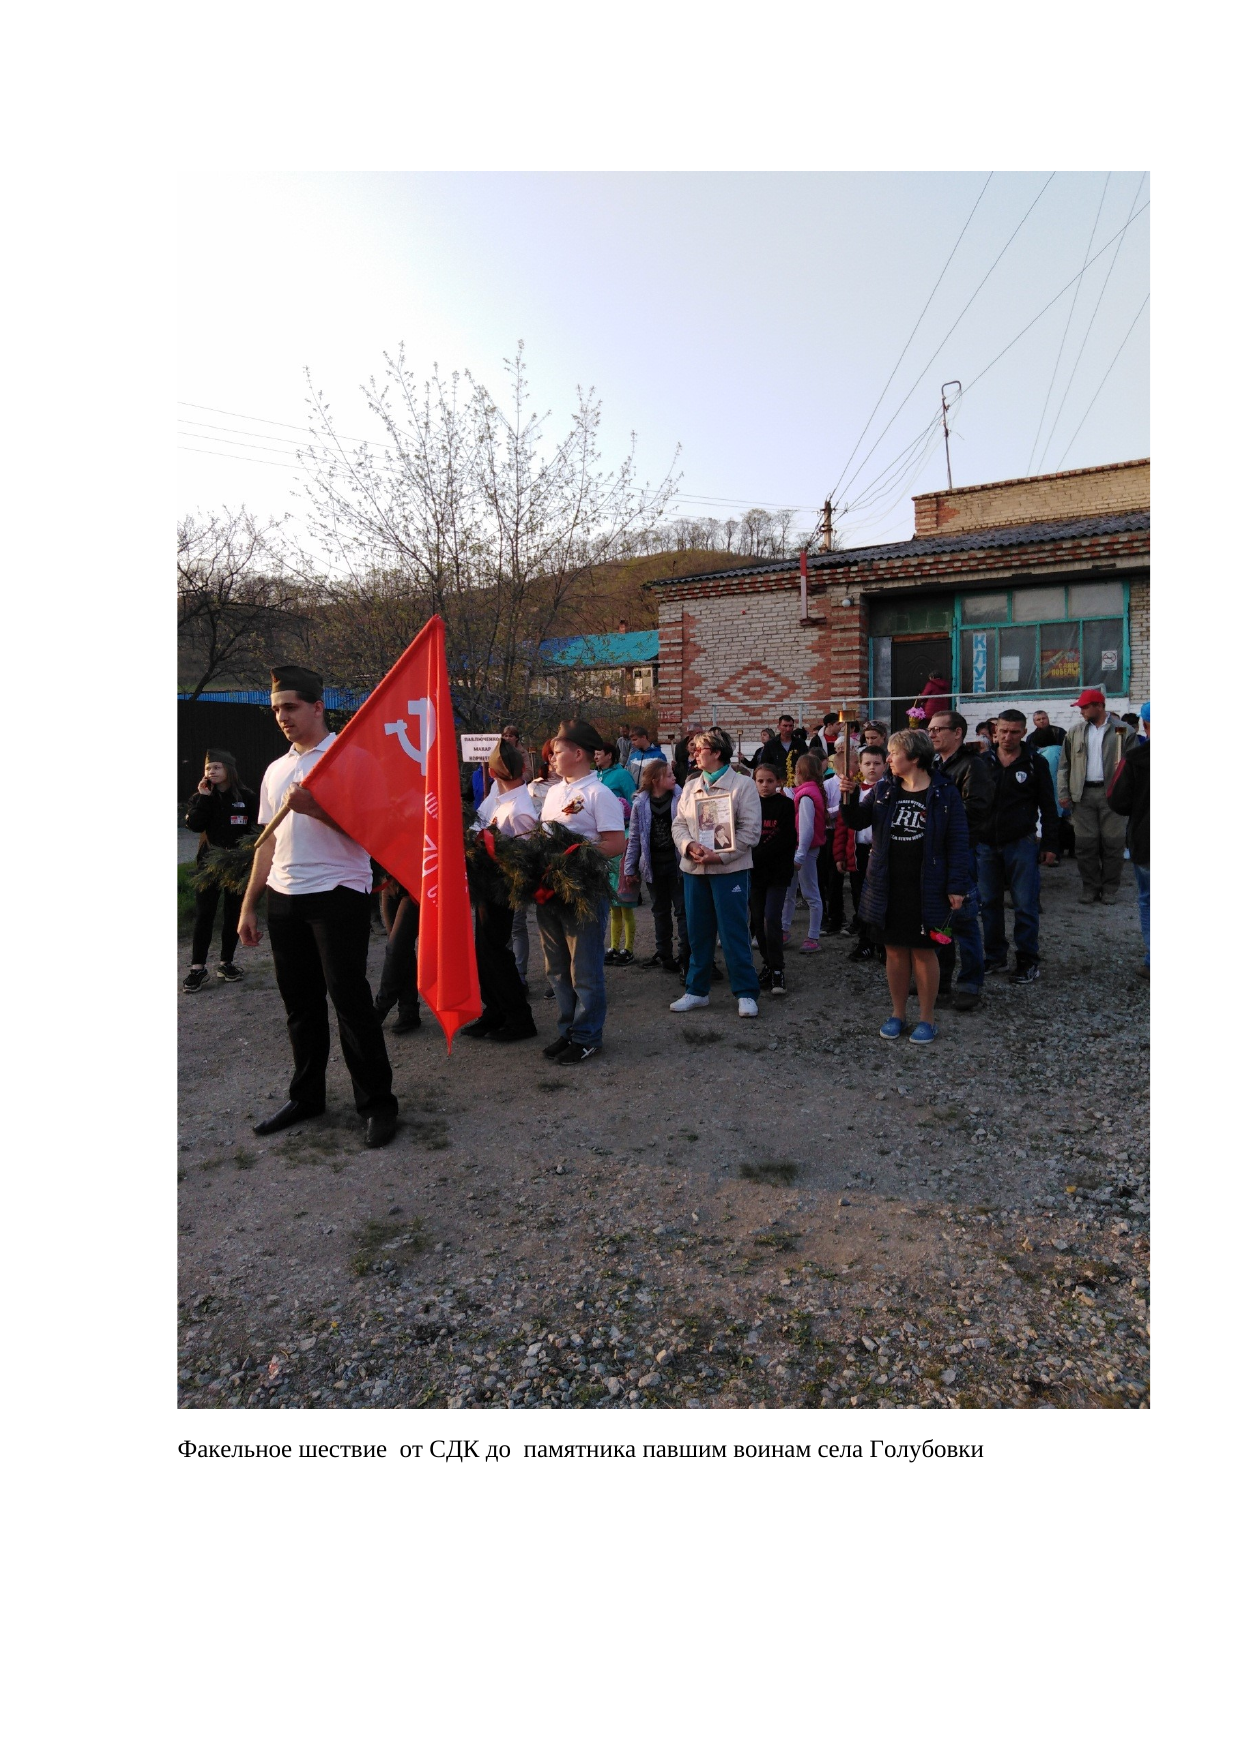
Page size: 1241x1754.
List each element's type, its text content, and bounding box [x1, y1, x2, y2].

picture [177, 171, 1151, 1409]
text Факельное шествие от СДК до памятника павшим воинам села Голубовки [177, 1434, 1152, 1463]
